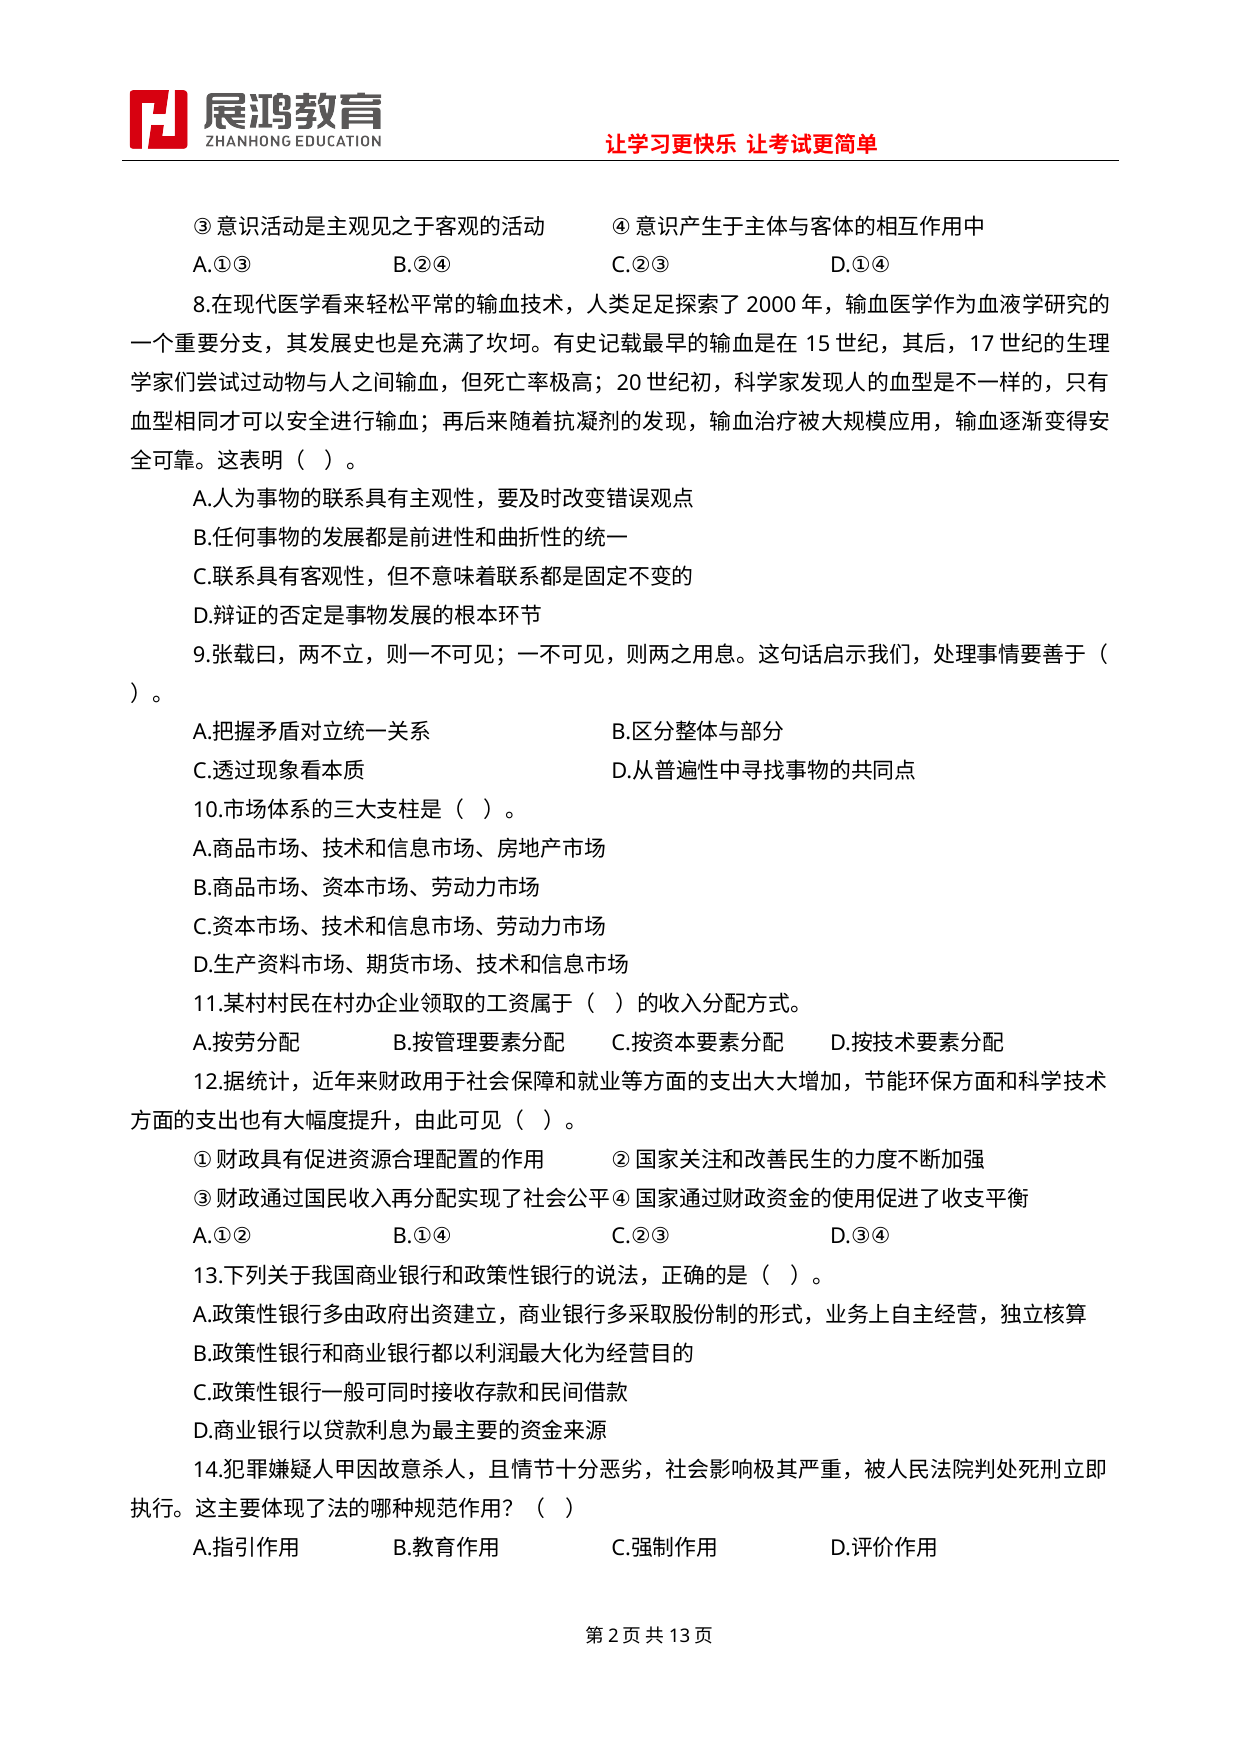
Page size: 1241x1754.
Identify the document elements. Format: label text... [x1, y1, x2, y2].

text C.资本市场、技术和信息市场、劳动力市场 [130, 908, 1110, 941]
text C.政策性银行一般可同时接收存款和民间借款 [130, 1374, 1110, 1407]
text 12.据统计，近年来财政用于社会保障和就业等方面的支出大大增加，节能环保方面和科学技术方面的支出也有大幅度提升，由此可见（ ）。 [130, 1064, 1110, 1135]
text 8.在现代医学看来轻松平常的输血技术，人类足足探索了2000年，输血医学作为血液学研究的一个重要分支，其发展史也是充满了坎坷。有史记载最早的输血是在15世纪，其后，17世纪的生理学家们尝试过动物与人之间输血，但死亡率极高；20世纪初，科学家发现人的血型是不一样的，只有血型相同才可以安全进行输血；再后来随着抗凝剂的发现，输血治疗被大规模应用，输血逐渐变得安全可靠。这表明（ ）。 [130, 286, 1110, 475]
text A.按劳分配 B.按管理要素分配 C.按资本要素分配 D.按技术要素分配 [130, 1025, 1110, 1057]
text A.政策性银行多由政府出资建立，商业银行多采取股份制的形式，业务上自主经营，独立核算 [130, 1296, 1110, 1329]
text B.商品市场、资本市场、劳动力市场 [130, 869, 1110, 902]
text D.生产资料市场、期货市场、技术和信息市场 [130, 947, 1110, 980]
text 11.某村村民在村办企业领取的工资属于（ ）的收入分配方式。 [130, 986, 1110, 1018]
text B.任何事物的发展都是前进性和曲折性的统一 [130, 520, 1110, 552]
text ③财政通过国民收入再分配实现了社会公平 ④国家通过财政资金的使用促进了收支平衡 [130, 1180, 1110, 1213]
text 10.市场体系的三大支柱是（ ）。 [130, 792, 1110, 824]
picture [129, 90, 382, 149]
text ①财政具有促进资源合理配置的作用 ②国家关注和改善民生的力度不断加强 [130, 1141, 1110, 1174]
text 9.张载曰，两不立，则一不可见；一不可见，则两之用息。这句话启示我们，处理事情要善于（ ）。 [130, 636, 1110, 708]
text 13.下列关于我国商业银行和政策性银行的说法，正确的是（ ）。 [130, 1258, 1110, 1290]
text A.指引作用 B.教育作用 C.强制作用 D.评价作用 [130, 1529, 1110, 1562]
text A.①③ B.②④ C.②③ D.①④ [130, 248, 1110, 280]
text 14.犯罪嫌疑人甲因故意杀人，且情节十分恶劣，社会影响极其严重，被人民法院判处死刑立即执行。这主要体现了法的哪种规范作用？（ ） [130, 1452, 1110, 1523]
text A.商品市场、技术和信息市场、房地产市场 [130, 831, 1110, 863]
text A.①② B.①④ C.②③ D.③④ [130, 1219, 1110, 1252]
text A.把握矛盾对立统一关系 B.区分整体与部分 [130, 714, 1110, 747]
text D.辩证的否定是事物发展的根本环节 [130, 597, 1110, 630]
text B.政策性银行和商业银行都以利润最大化为经营目的 [130, 1335, 1110, 1368]
text C.联系具有客观性，但不意味着联系都是固定不变的 [130, 559, 1110, 591]
text D.商业银行以贷款利息为最主要的资金来源 [130, 1413, 1110, 1446]
text ③意识活动是主观见之于客观的活动 ④意识产生于主体与客体的相互作用中 [130, 209, 1110, 242]
text C.透过现象看本质 D.从普遍性中寻找事物的共同点 [130, 753, 1110, 785]
text A.人为事物的联系具有主观性，要及时改变错误观点 [130, 481, 1110, 513]
